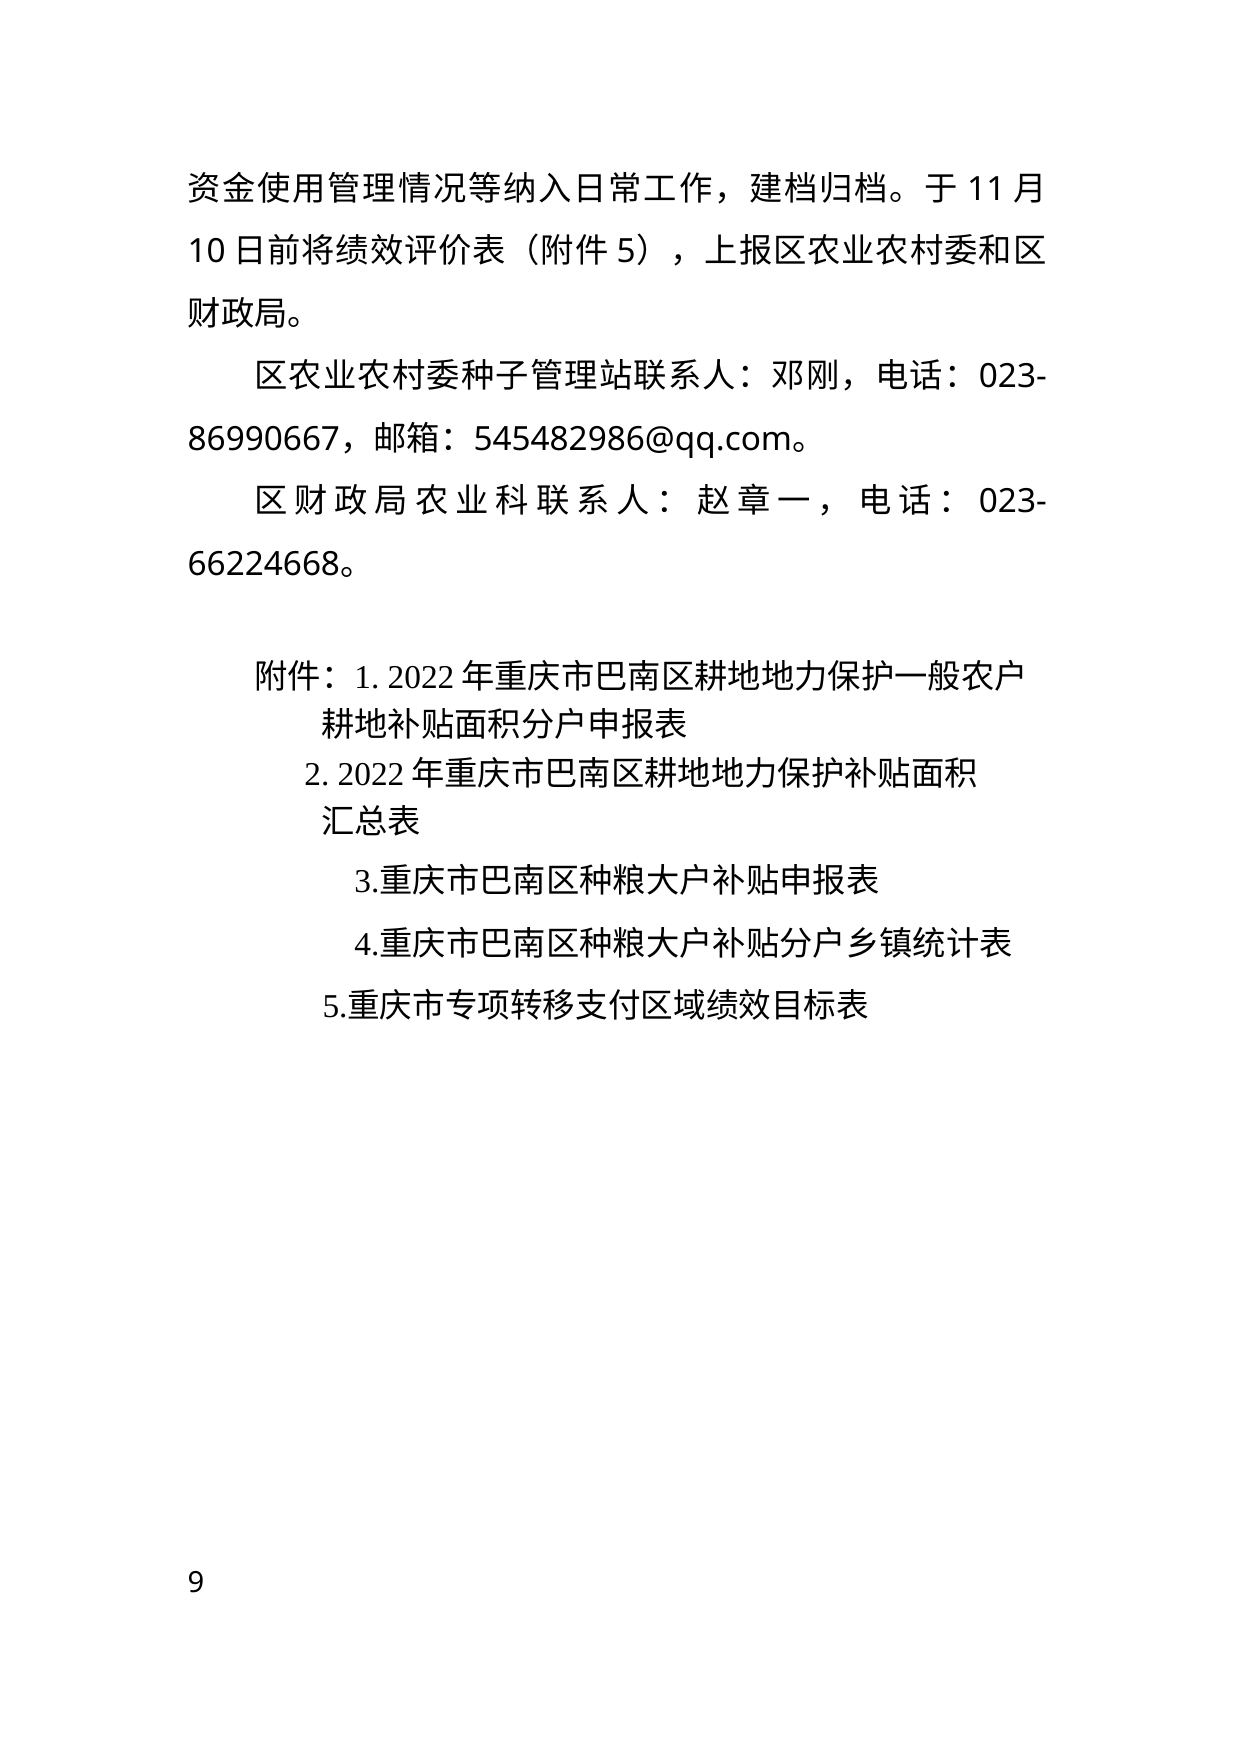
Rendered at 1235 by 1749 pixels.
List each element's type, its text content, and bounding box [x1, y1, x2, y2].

text 耕地补贴面积分户申报表 [187, 698, 1047, 746]
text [187, 150, 1047, 337]
text 5.重庆市专项转移支付区域绩效目标表 [289, 968, 1047, 1030]
text 汇总表 [187, 795, 1047, 843]
text 区农业农村委种子管理站联系人：邓刚，电话：023-86990667，邮箱：545482986@qq.com。 [187, 337, 1047, 462]
text 3.重庆市巴南区种粮大户补贴申报表 [187, 843, 1047, 905]
text 2. 2022年重庆市巴南区耕地地力保护补贴面积 [187, 746, 1047, 795]
text 区财政局农业科联系人：赵章一，电话：023-66224668。 [187, 462, 1047, 587]
text 4.重庆市巴南区种粮大户补贴分户乡镇统计表 [187, 905, 1047, 968]
text 附件：1. 2022年重庆市巴南区耕地地力保护一般农户 [187, 650, 1047, 698]
